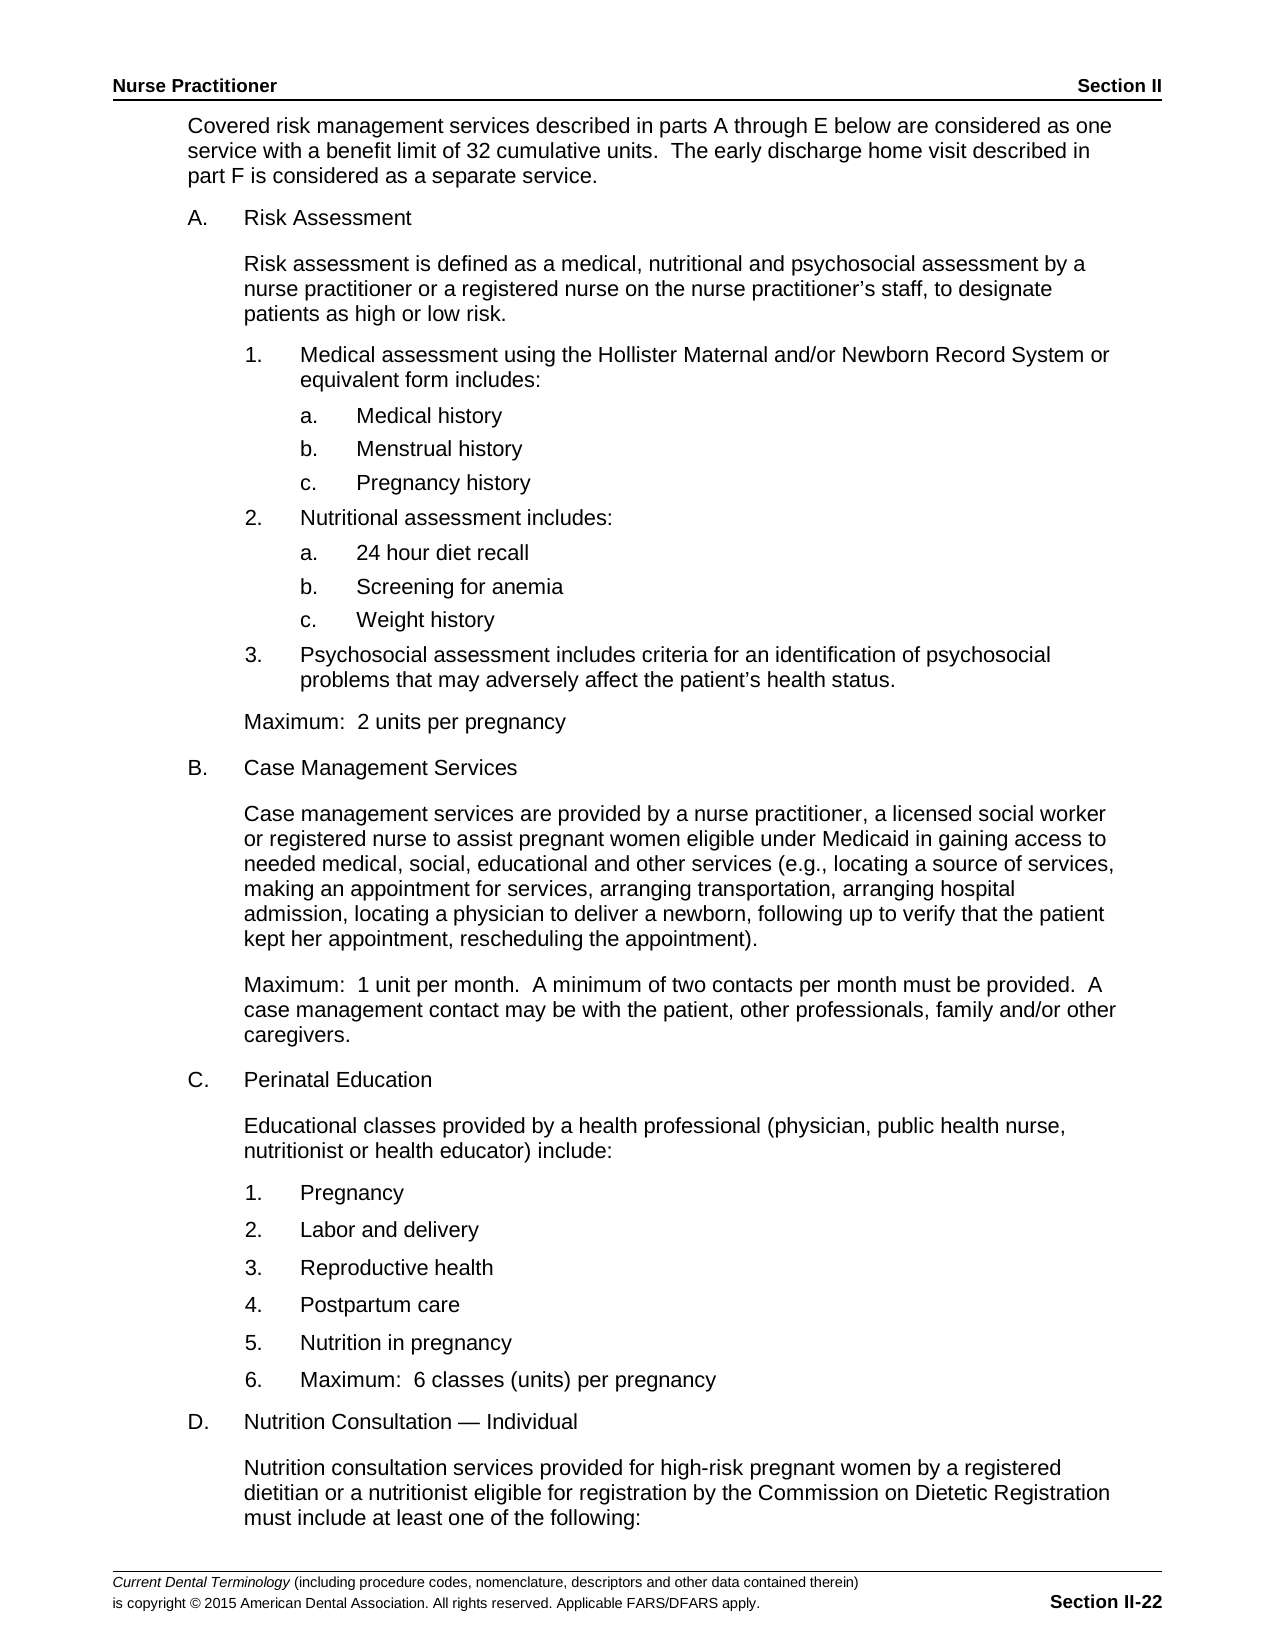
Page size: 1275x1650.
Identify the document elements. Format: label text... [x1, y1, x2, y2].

text B. Case Management Services [187, 755, 1125, 780]
text Maximum: 2 units per pregnancy [187, 709, 1125, 734]
text 2. Nutritional assessment includes: [244, 505, 1125, 530]
text 6. Maximum: 6 classes (units) per pregnancy [244, 1367, 1125, 1392]
text 3. Psychosocial assessment includes criteria for an identification of psychosocial problems that may adversely affect the patient’s health status. [244, 642, 1125, 692]
text a. Medical history [300, 403, 1125, 428]
text 2. Labor and delivery [244, 1217, 1125, 1242]
text Educational classes provided by a health professional (physician, public health nurse, nutritionist or health educator) include: [187, 1113, 1125, 1163]
text Covered risk management services described in parts A through E below are considered as one service with a benefit limit of 32 cumulative units. The early discharge home visit described in part F is considered as a separate service. [187, 113, 1125, 188]
text 1. Medical assessment using the Hollister Maternal and/or Newborn Record System or equivalent form includes: [244, 342, 1125, 392]
text C. Perinatal Education [187, 1067, 1125, 1092]
text b. Screening for anemia [300, 574, 1125, 599]
text Case management services are provided by a nurse practitioner, a licensed social worker or registered nurse to assist pregnant women eligible under Medicaid in gaining access to needed medical, social, educational and other services (e.g., locating a source of services, making an appointment for services, arranging transportation, arranging hospital admission, locating a physician to deliver a newborn, following up to verify that the patient kept her appointment, rescheduling the appointment). [187, 801, 1125, 951]
text 3. Reproductive health [244, 1255, 1125, 1280]
text 5. Nutrition in pregnancy [244, 1330, 1125, 1355]
text Risk assessment is defined as a medical, nutritional and psychosocial assessment by a nurse practitioner or a registered nurse on the nurse practitioner’s staff, to designate patients as high or low risk. [187, 251, 1125, 326]
text c. Weight history [300, 607, 1125, 632]
text a. 24 hour diet recall [300, 540, 1125, 565]
text A. Risk Assessment [187, 205, 1125, 230]
text 1. Pregnancy [244, 1180, 1125, 1205]
text c. Pregnancy history [300, 469, 1125, 494]
text Nutrition consultation services provided for high-risk pregnant women by a registered dietitian or a nutritionist eligible for registration by the Commission on Dietetic Registration must include at least one of the following: [187, 1455, 1125, 1530]
text Maximum: 1 unit per month. A minimum of two contacts per month must be provided. A case management contact may be with the patient, other professionals, family and/or other caregivers. [187, 972, 1125, 1047]
text b. Menstrual history [300, 436, 1125, 461]
text 4. Postpartum care [244, 1292, 1125, 1317]
text D. Nutrition Consultation — Individual [187, 1409, 1125, 1434]
